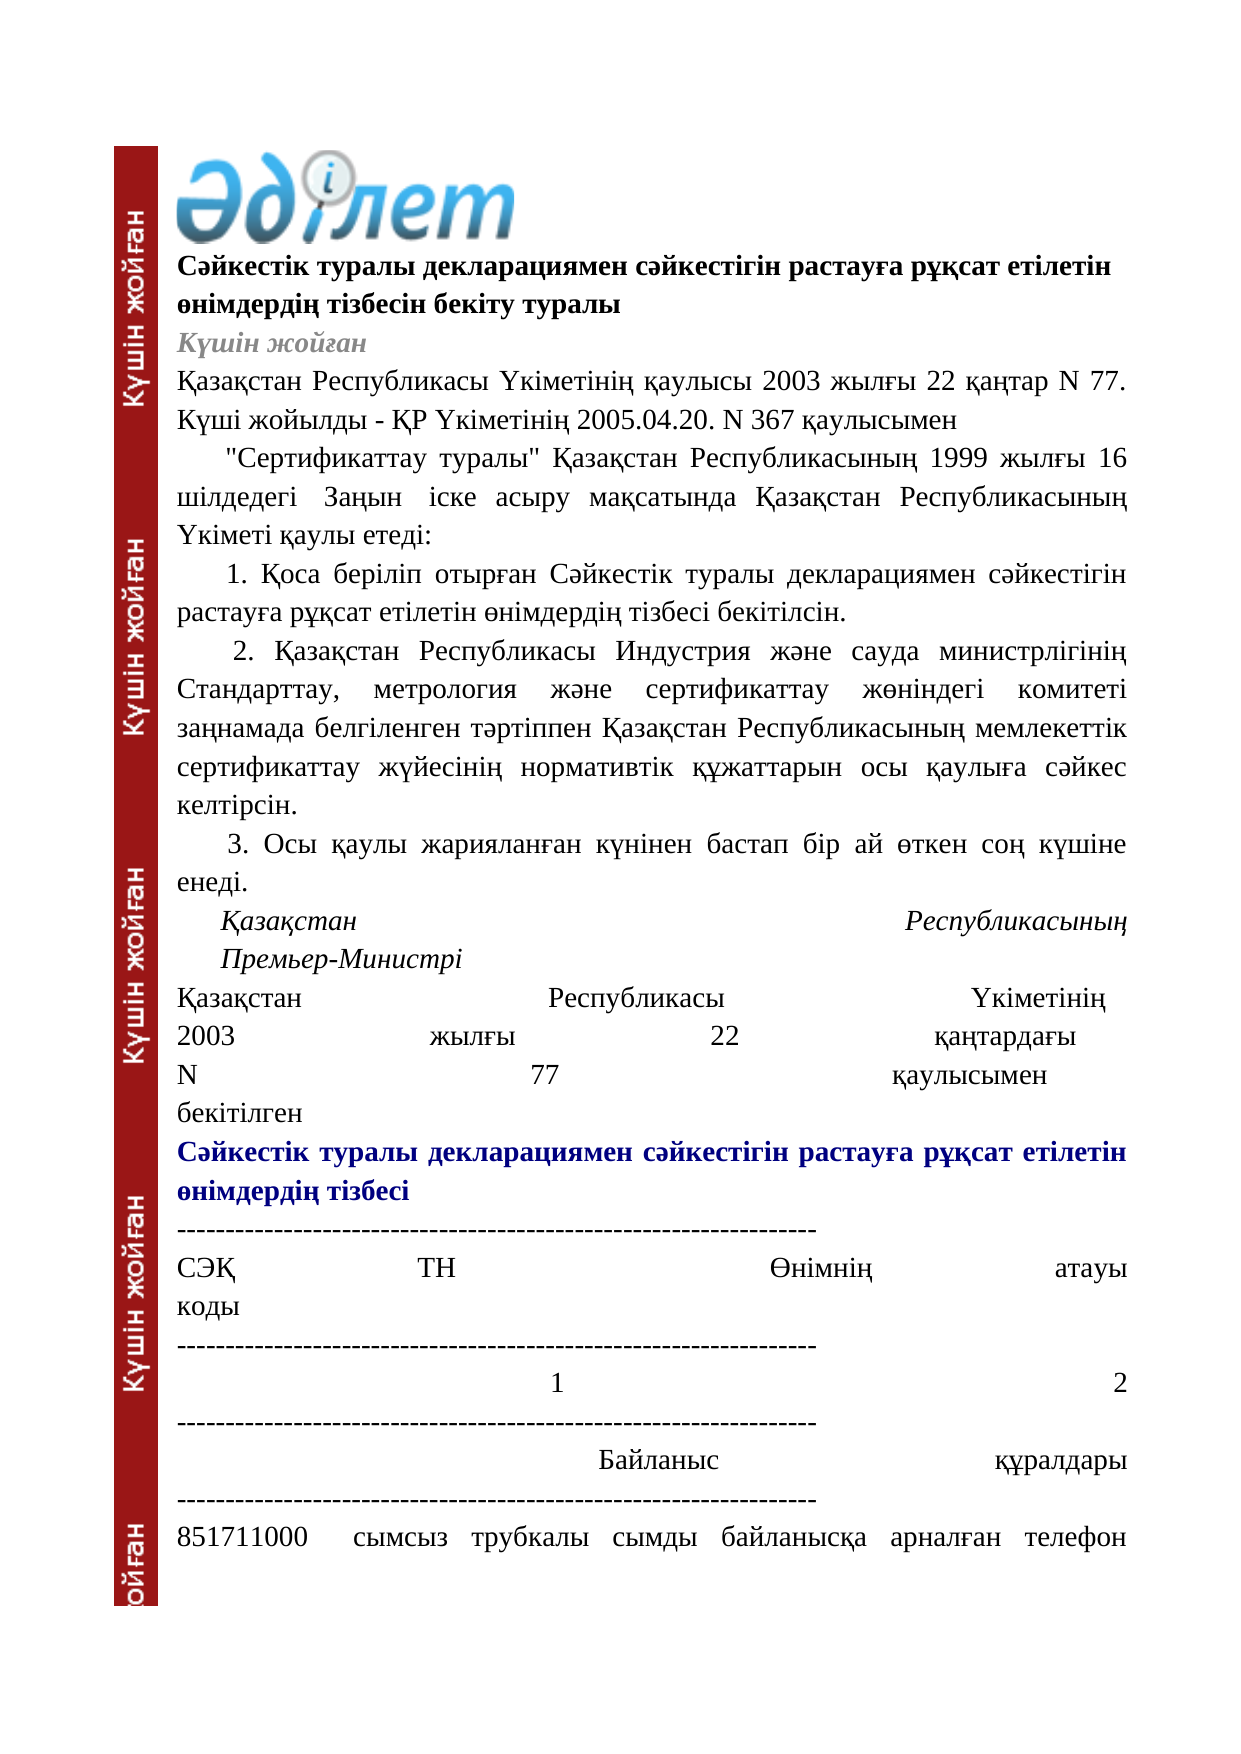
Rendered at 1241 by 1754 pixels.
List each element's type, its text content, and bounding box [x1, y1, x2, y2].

picture [114, 146, 158, 248]
picture [114, 1129, 158, 1134]
text Қазақстан Республикасы Үкіметінің қаулысы 2003 жылғы 22 қаңтар N 77. Күші жойылды - ҚР Үкіметінің 2005.04.20. N 367 қаулысымен [112, 363, 1128, 435]
text Сәйкестiк туралы декларациямен сәйкестiгiн растауға рұқсат етiлетiн өнiмдердiң тiзбесi [112, 1134, 1128, 1206]
text Қазақстан Республикасы Үкiметiнiң 2003 жылғы 22 қаңтардағы N 77 қаулысымен бекiтiлген [112, 980, 1128, 1129]
picture [176, 150, 515, 244]
picture [114, 628, 158, 633]
picture [114, 358, 158, 363]
picture [114, 551, 158, 556]
text Сәйкестiк туралы декларациямен сәйкестiгiн растауға рұқсат етiлетiн өнiмдердiң тiзбесiн бекiту туралы [112, 248, 1128, 320]
picture [114, 898, 158, 903]
picture [114, 821, 158, 826]
text 1. Қоса берiліп отырған Сәйкестік туралы декларациямен сәйкестiгiн растауға рұқсат етiлетін өнiмдердiң тiзбесi бекiтiлсiн. [112, 556, 1128, 628]
text 2. Қазақстан Республикасы Индустрия және сауда министрлiгінің Стандарттау, метрология және сертификаттау жөнiндегi комитетi заңнамада белгiленген тәртiппен Қазақстан Республикасының мемлекеттiк сертификаттау жүйесінің нормативтiк құжаттарын осы қаулыға сәйкес келтiрсiн. [112, 633, 1128, 821]
picture [114, 435, 158, 440]
picture [114, 975, 158, 980]
text Қазақстан Республикасының Премьер-Министрі [112, 903, 1128, 975]
picture [114, 1206, 158, 1211]
text Күшін жойған [112, 325, 1128, 358]
text "Сертификаттау туралы" Қазақстан Республикасының 1999 жылғы 16 шiлдедегi Заңын iске асыру мақсатында Қазақстан Республикасының Үкiметi қаулы етеді: [112, 440, 1128, 551]
picture [114, 320, 158, 325]
text 3. Осы қаулы жарияланған күнiнен бастап бiр ай өткен соң күшiне енедi. [112, 826, 1128, 898]
picture [114, 1553, 158, 1606]
